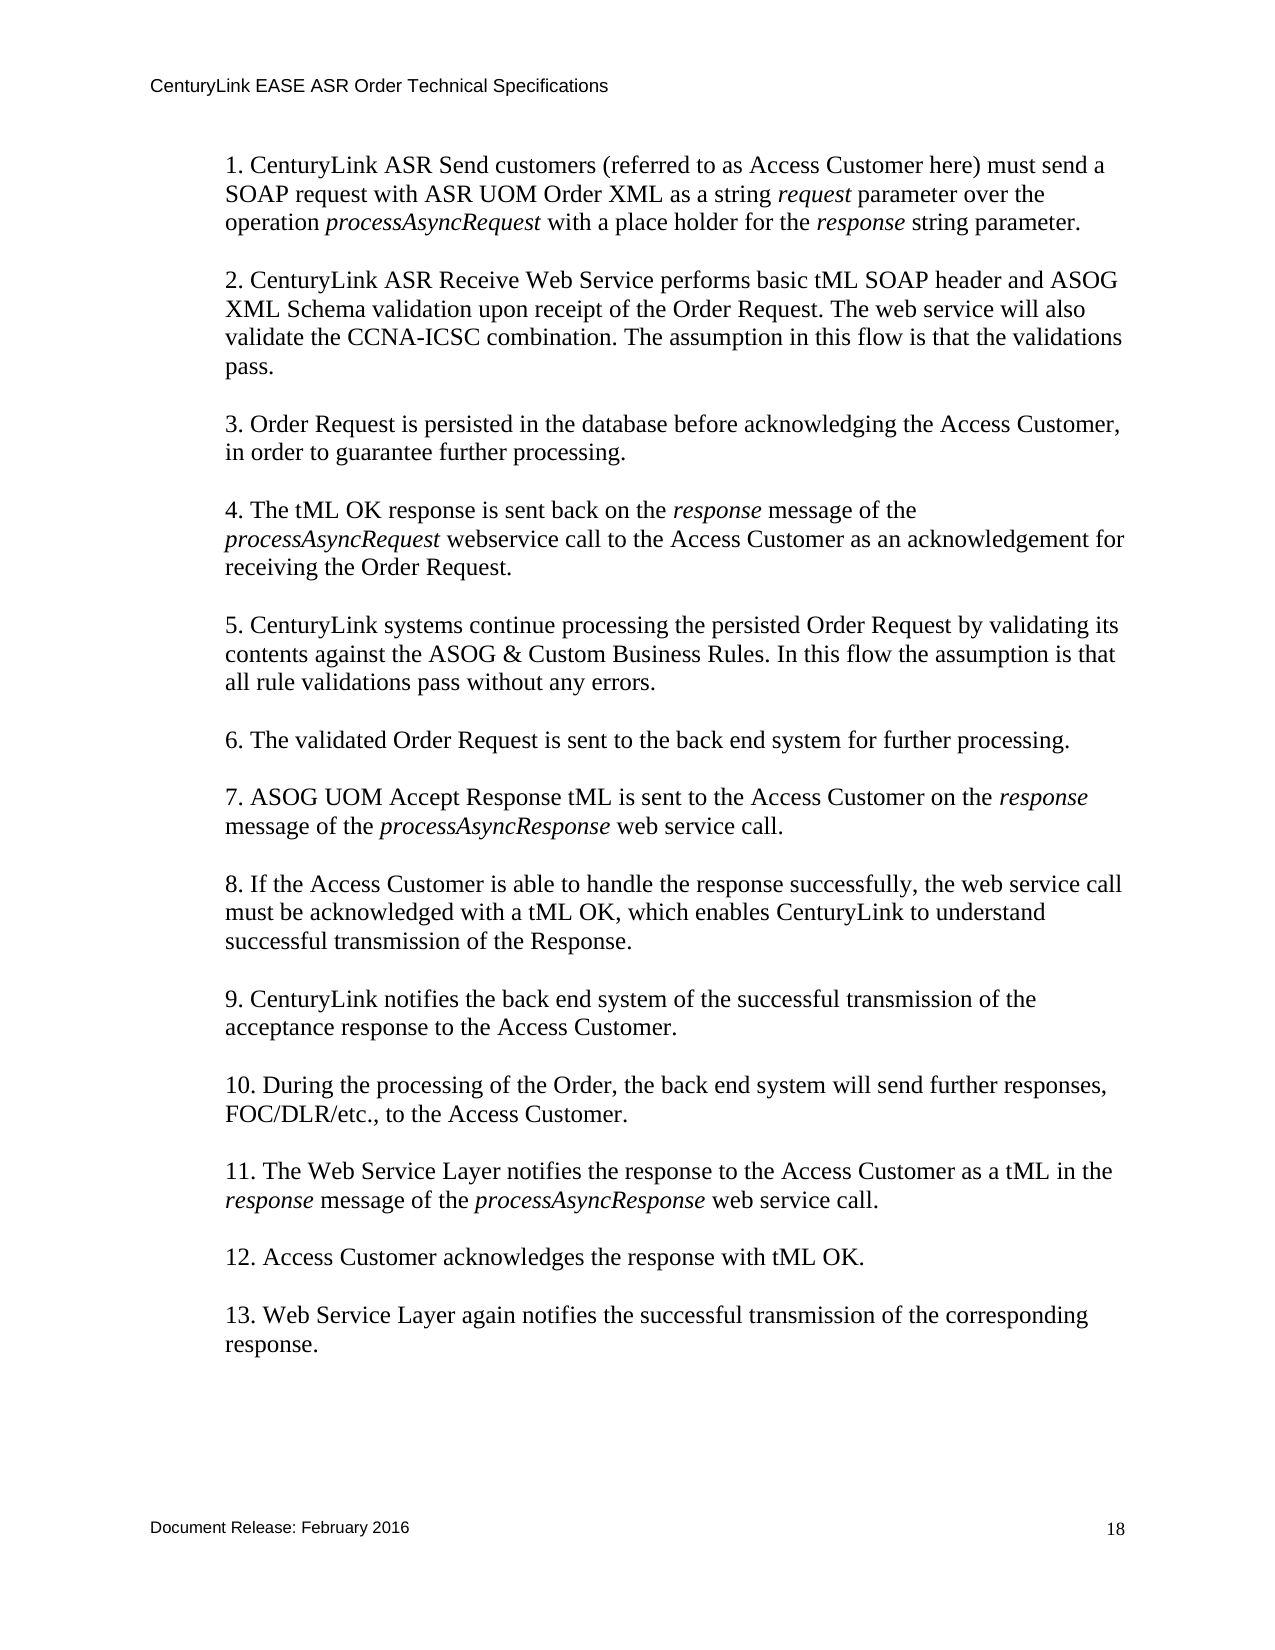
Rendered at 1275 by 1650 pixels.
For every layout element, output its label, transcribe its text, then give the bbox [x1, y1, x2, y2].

text 2. CenturyLink ASR Receive Web Service performs basic tML SOAP header and ASOG XML Schema validation upon receipt of the Order Request. The web service will also validate the CCNA-ICSC combination. The assumption in this flow is that the validations pass. [225, 265, 1125, 380]
text 1. CenturyLink ASR Send customers (referred to as Access Customer here) must send a SOAP request with ASR UOM Order XML as a string request parameter over the operation processAsyncRequest with a place holder for the response string parameter. [225, 150, 1125, 236]
text 5. CenturyLink systems continue processing the persisted Order Request by validating its contents against the ASOG & Custom Business Rules. In this flow the assumption is that all rule validations pass without any errors. [225, 610, 1125, 696]
text 4. The tML OK response is sent back on the response message of the processAsyncRequest webservice call to the Access Customer as an acknowledgement for receiving the Order Request. [225, 495, 1125, 581]
text 7. ASOG UOM Accept Response tML is sent to the Access Customer on the response message of the processAsyncResponse web service call. [225, 782, 1125, 840]
text 3. Order Request is persisted in the database before acknowledging the Access Customer, in order to guarantee further processing. [225, 409, 1125, 466]
text 9. CenturyLink notifies the back end system of the successful transmission of the acceptance response to the Access Customer. [225, 984, 1125, 1041]
text 11. The Web Service Layer notifies the response to the Access Customer as a tML in the response message of the processAsyncResponse web service call. [225, 1156, 1125, 1214]
text 12. Access Customer acknowledges the response with tML OK. [225, 1242, 1125, 1271]
text 10. During the processing of the Order, the back end system will send further responses, FOC/DLR/etc., to the Access Customer. [225, 1070, 1125, 1127]
text 13. Web Service Layer again notifies the successful transmission of the corresponding response. [225, 1300, 1125, 1357]
text 6. The validated Order Request is sent to the back end system for further processing. [225, 725, 1125, 754]
text 8. If the Access Customer is able to handle the response successfully, the web service call must be acknowledged with a tML OK, which enables CenturyLink to understand successful transmission of the Response. [225, 869, 1125, 955]
